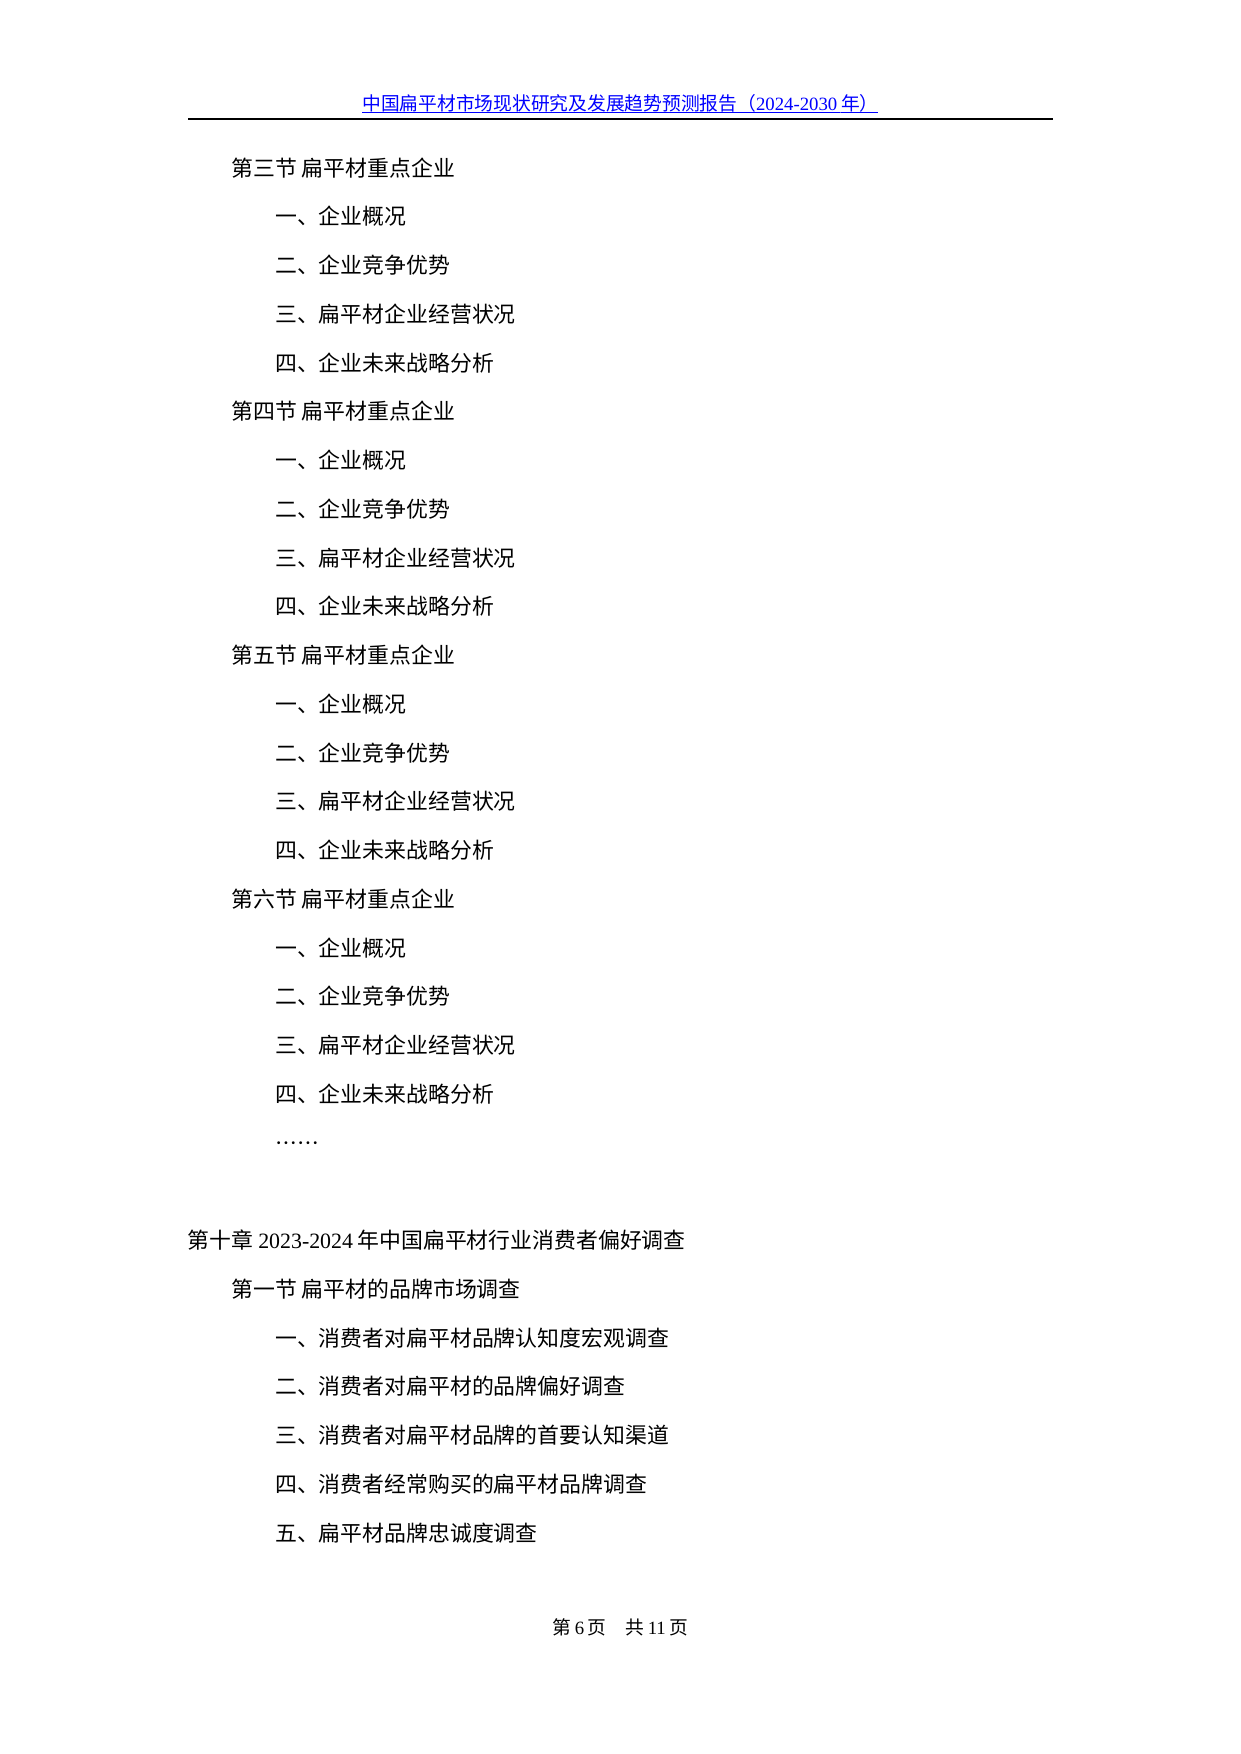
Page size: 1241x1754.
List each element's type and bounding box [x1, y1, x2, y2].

text [187, 150, 1053, 1548]
